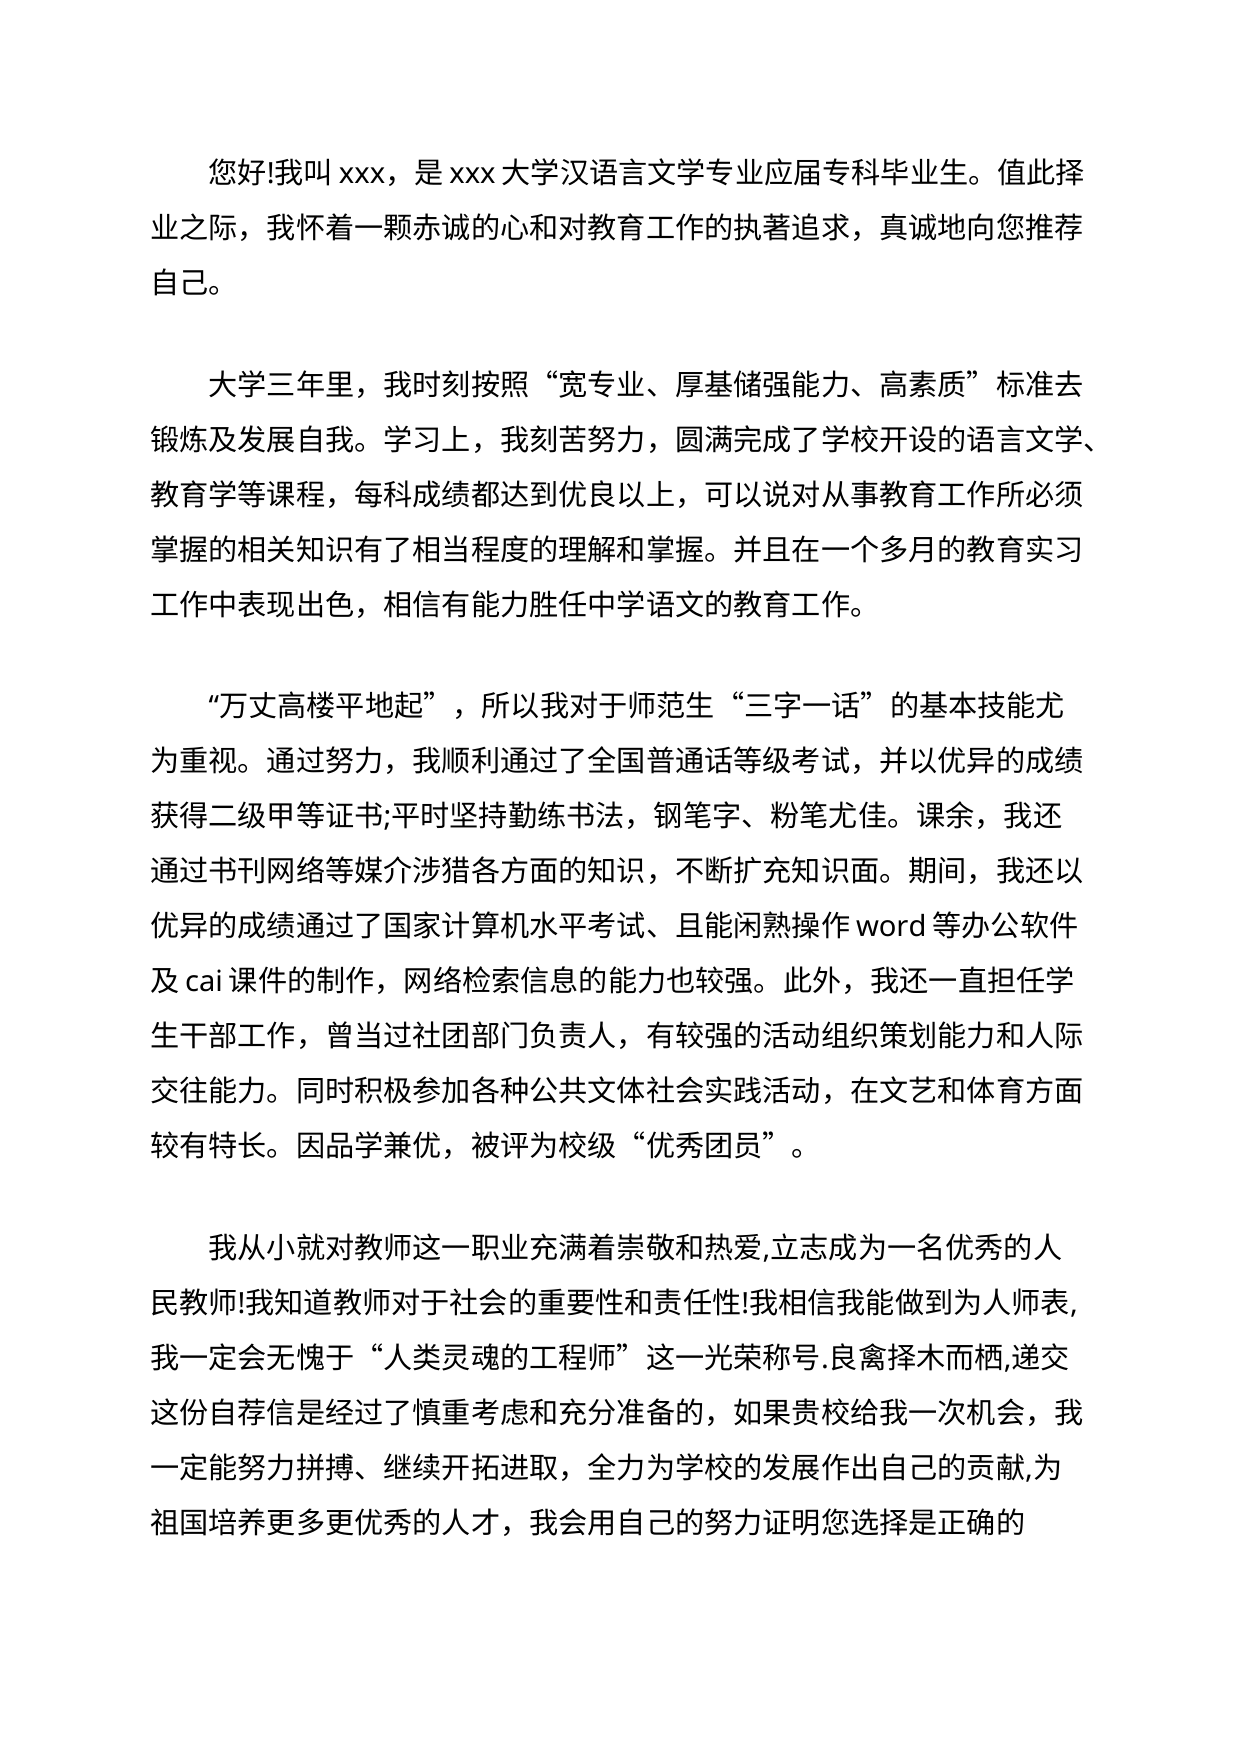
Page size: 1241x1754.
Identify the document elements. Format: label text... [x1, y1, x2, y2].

text 您好!我叫xxx，是xxx大学汉语言文学专业应届专科毕业生。值此择业之际，我怀着一颗赤诚的心和对教育工作的执著追求，真诚地向您推荐自己。 [150, 150, 1090, 302]
text 我从小就对教师这一职业充满着崇敬和热爱,立志成为一名优秀的人民教师!我知道教师对于社会的重要性和责任性!我相信我能做到为人师表,我一定会无愧于“人类灵魂的工程师”这一光荣称号.良禽择木而栖,递交这份自荐信是经过了慎重考虑和充分准备的，如果贵校给我一次机会，我一定能努力拼搏、继续开拓进取，全力为学校的发展作出自己的贡献,为祖国培养更多更优秀的人才，我会用自己的努力证明您选择是正确的 [150, 1224, 1090, 1542]
text 大学三年里，我时刻按照“宽专业、厚基储强能力、高素质”标准去锻炼及发展自我。学习上，我刻苦努力，圆满完成了学校开设的语言文学、教育学等课程，每科成绩都达到优良以上，可以说对从事教育工作所必须掌握的相关知识有了相当程度的理解和掌握。并且在一个多月的教育实习工作中表现出色，相信有能力胜任中学语文的教育工作。 [150, 362, 1090, 623]
text “万丈高楼平地起”，所以我对于师范生“三字一话”的基本技能尤为重视。通过努力，我顺利通过了全国普通话等级考试，并以优异的成绩获得二级甲等证书;平时坚持勤练书法，钢笔字、粉笔尤佳。课余，我还通过书刊网络等媒介涉猎各方面的知识，不断扩充知识面。期间，我还以优异的成绩通过了国家计算机水平考试、且能闲熟操作word等办公软件及cai课件的制作，网络检索信息的能力也较强。此外，我还一直担任学生干部工作，曾当过社团部门负责人，有较强的活动组织策划能力和人际交往能力。同时积极参加各种公共文体社会实践活动，在文艺和体育方面较有特长。因品学兼优，被评为校级“优秀团员”。 [150, 683, 1090, 1165]
